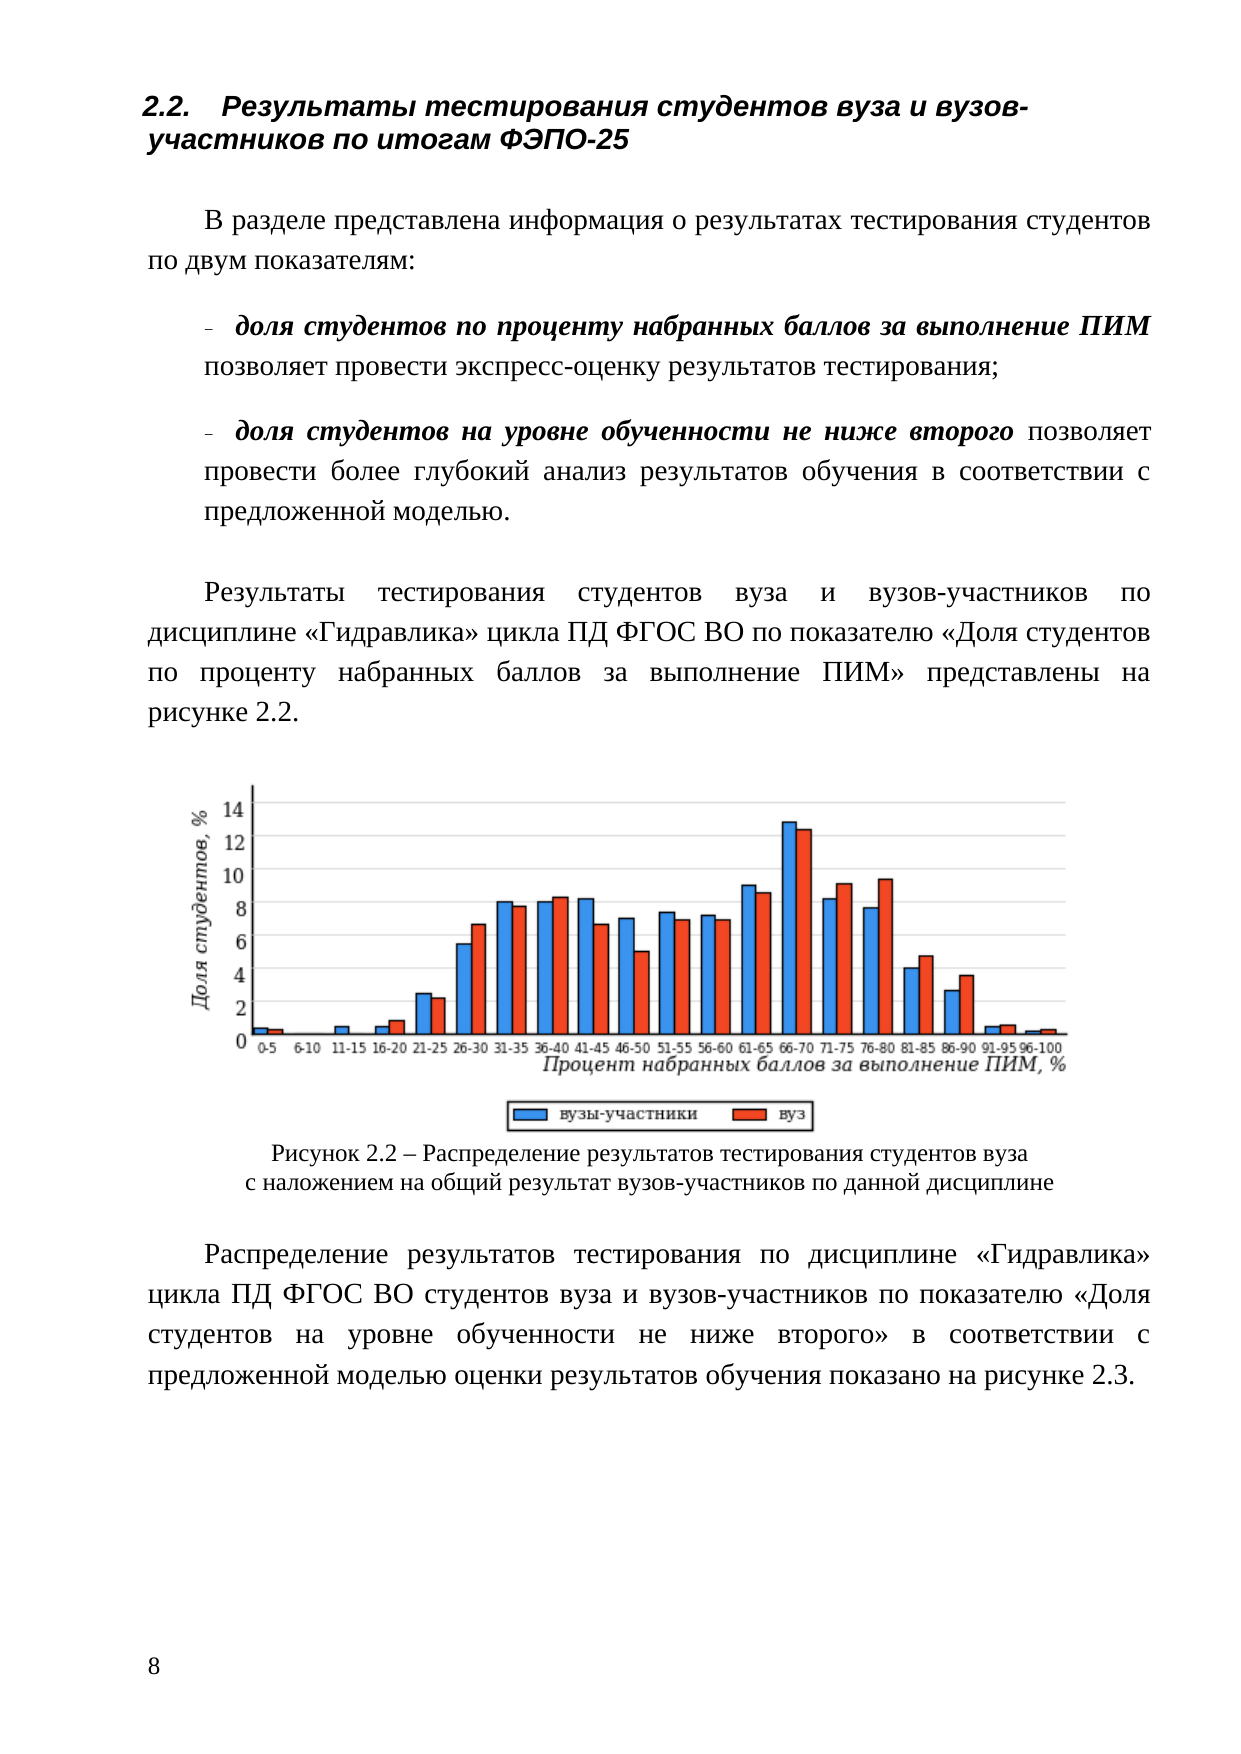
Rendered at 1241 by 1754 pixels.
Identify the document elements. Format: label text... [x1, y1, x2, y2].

text Распределение результатов тестирования по дисциплине «Гидравлика» цикла ПД ФГОС ВО студентов вуза и вузов-участников по показателю «Доля студентов на уровне обученности не ниже второго» в соответствии с предложенной моделью оценки результатов обучения показано на рисунке 2.3. [148, 1236, 1152, 1390]
picture [177, 763, 1123, 1139]
text В разделе представлена информация о результатах тестирования студентов по двум показателям: [148, 202, 1152, 276]
list доля студентов по проценту набранных баллов за выполнение ПИМ позволяет провести экспресс-оценку результатов тестирования; [204, 308, 1152, 381]
list доля студентов на уровне обученности не ниже второго позволяет провести более глубокий анализ результатов обучения в соответствии с предложенной моделью. [204, 413, 1152, 527]
subtitle Результаты тестирования студентов вуза и вузов-участников по итогам ФЭПО-25 [148, 89, 1152, 156]
text Результаты тестирования студентов вуза и вузов-участников по дисциплине «Гидравлика» цикла ПД ФГОС ВО по показателю «Доля студентов по проценту набранных баллов за выполнение ПИМ» представлены на рисунке 2.2. [148, 574, 1152, 728]
